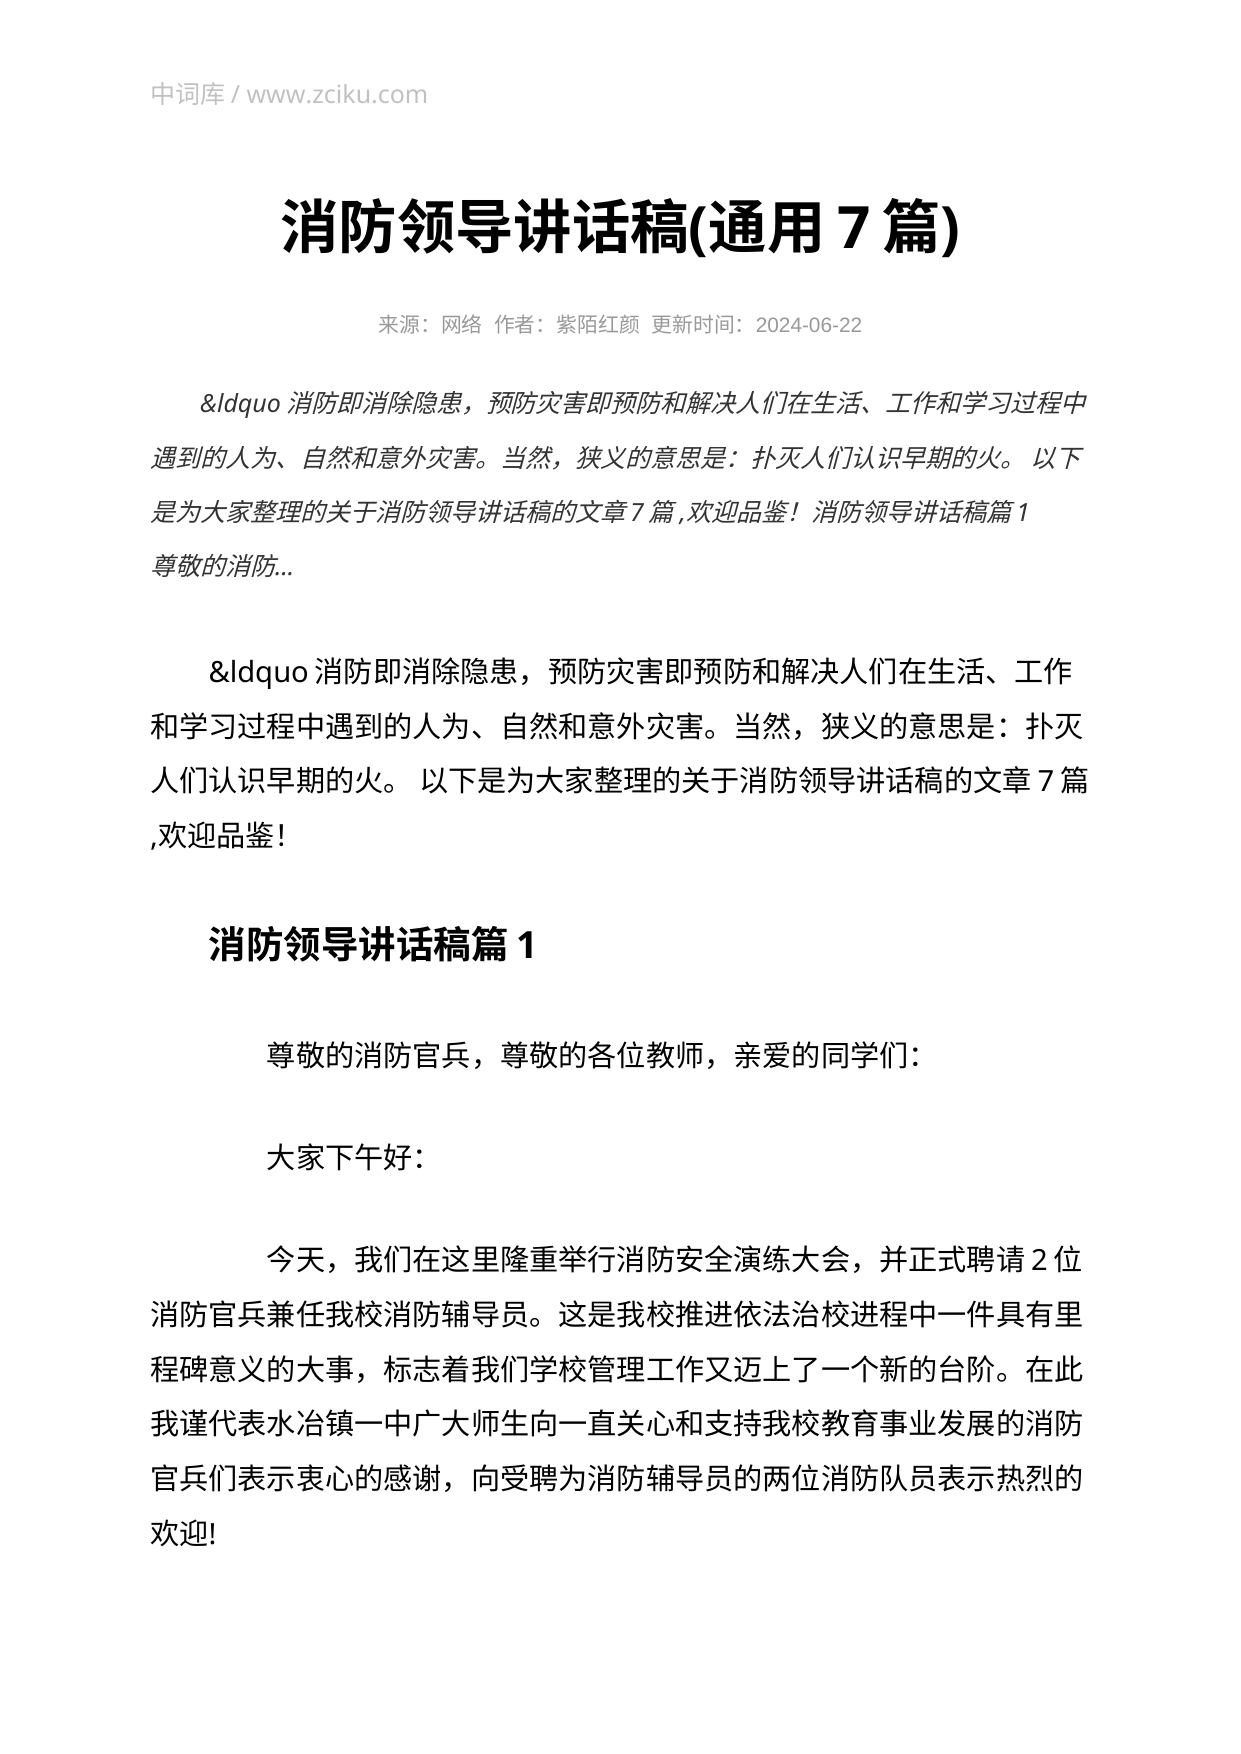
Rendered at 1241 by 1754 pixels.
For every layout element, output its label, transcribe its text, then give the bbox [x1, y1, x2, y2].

text 消防领导讲话稿篇1 [150, 915, 1090, 969]
text &ldquo消防即消除隐患，预防灾害即预防和解决人们在生活、工作和学习过程中遇到的人为、自然和意外灾害。当然，狭义的意思是：扑灭人们认识早期的火。 以下是为大家整理的关于消防领导讲话稿的文章7篇 ,欢迎品鉴！ [150, 648, 1090, 855]
text &ldquo消防即消除隐患，预防灾害即预防和解决人们在生活、工作和学习过程中遇到的人为、自然和意外灾害。当然，狭义的意思是：扑灭人们认识早期的火。 以下是为大家整理的关于消防领导讲话稿的文章7篇 ,欢迎品鉴！消防领导讲话稿篇1 尊敬的消防... [150, 384, 1090, 583]
text 尊敬的消防官兵，尊敬的各位教师，亲爱的同学们： [150, 1033, 1090, 1075]
text 大家下午好： [150, 1134, 1090, 1177]
text 今天，我们在这里隆重举行消防安全演练大会，并正式聘请2位消防官兵兼任我校消防辅导员。这是我校推进依法治校进程中一件具有里程碑意义的大事，标志着我们学校管理工作又迈上了一个新的台阶。在此我谨代表水冶镇一中广大师生向一直关心和支持我校教育事业发展的消防官兵们表示衷心的感谢，向受聘为消防辅导员的两位消防队员表示热烈的欢迎! [150, 1236, 1090, 1553]
subtitle 消防领导讲话稿(通用7篇) [150, 181, 1090, 266]
text 来源：网络 作者：紫陌红颜 更新时间：2024-06-22 [150, 313, 1090, 337]
